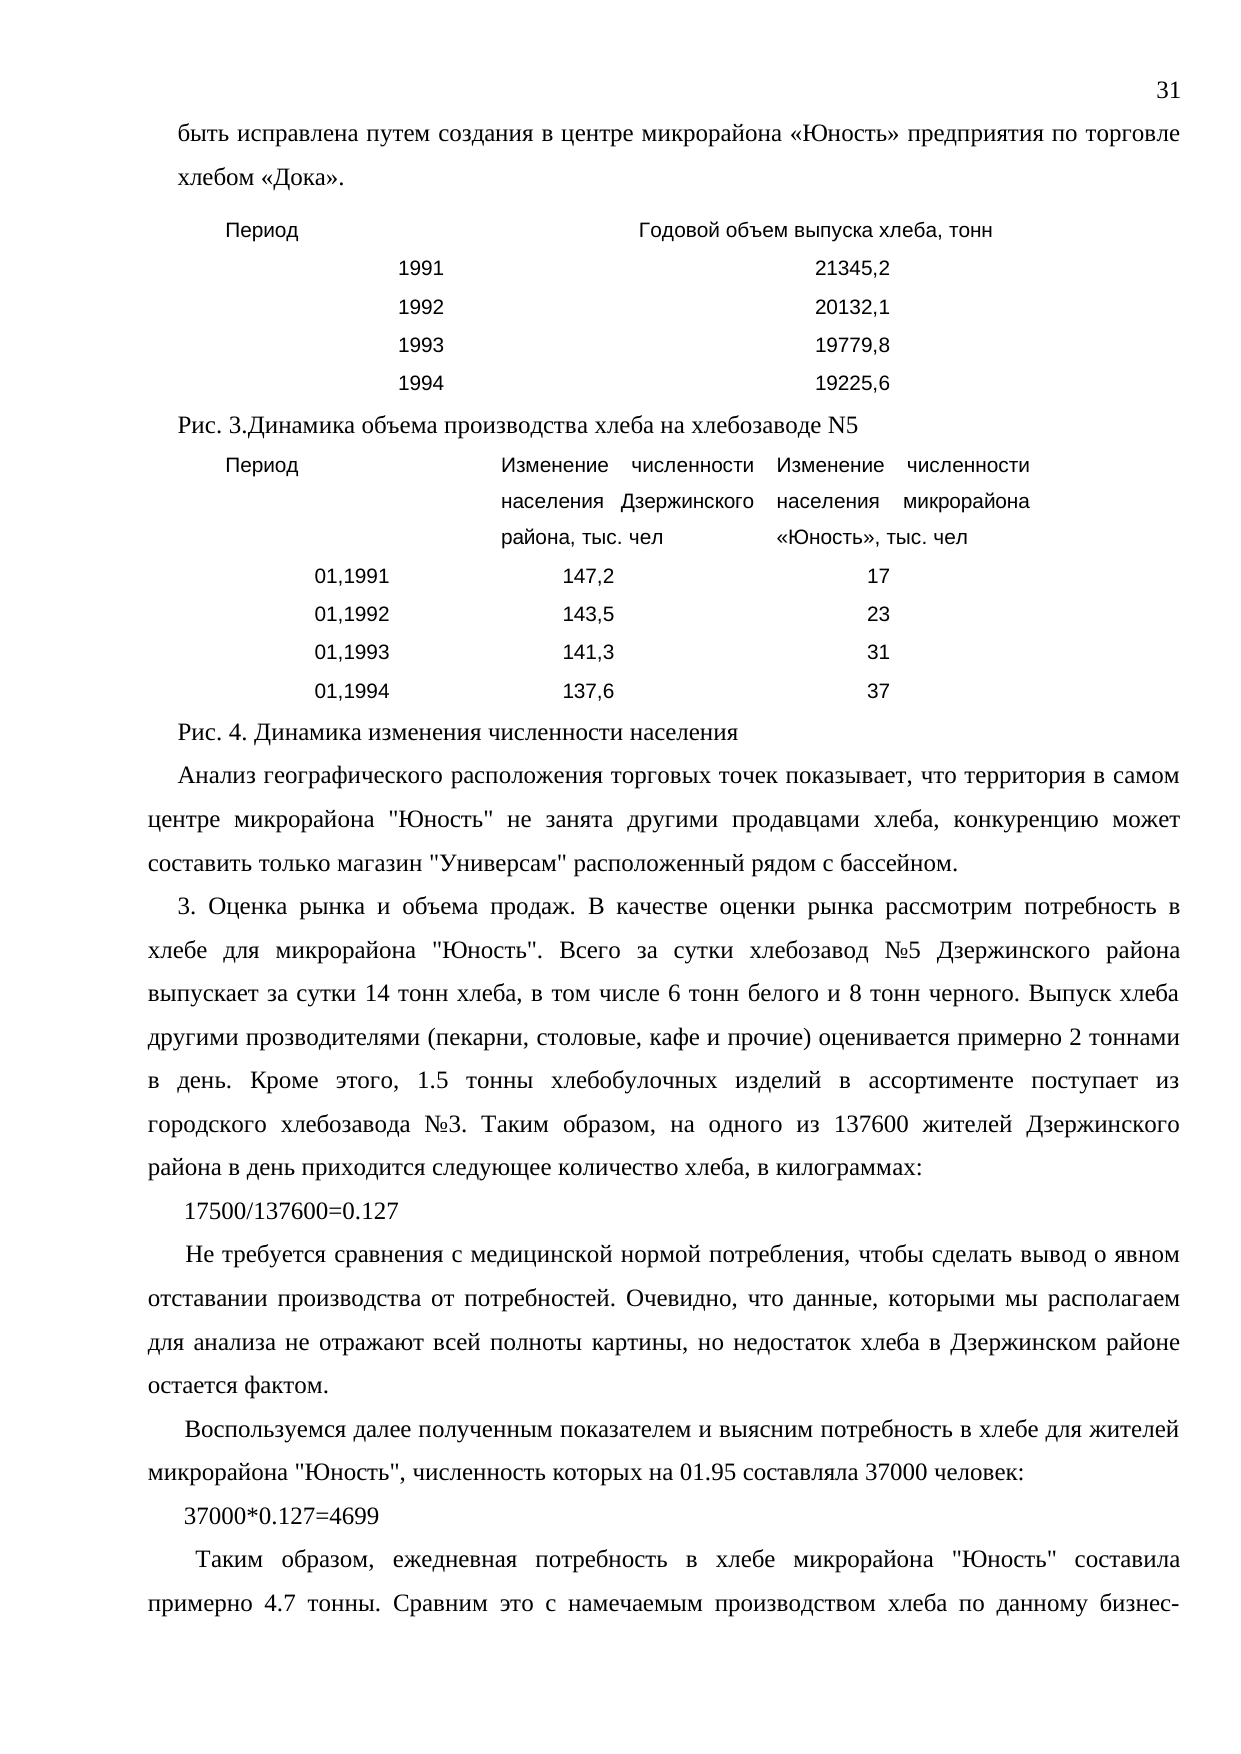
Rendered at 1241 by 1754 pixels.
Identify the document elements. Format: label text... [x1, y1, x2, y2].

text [148, 1544, 1181, 1617]
table_header Годовой объем выпуска хлеба, тонн [628, 218, 1041, 256]
table_cell 1994 [214, 371, 627, 409]
text Воспользуемся далее полученным показателем и выясним потребность в хлебе для жителей микрорайона "Юность", численность которых на 01.95 составляла 37000 человек: [148, 1413, 1181, 1486]
text Рис. 4. Динамика изменения численности населения [148, 717, 1181, 746]
table_cell 1991 [214, 256, 627, 294]
table_header Изменение численности населения Дзержинского района, тыс. чел [490, 453, 765, 563]
table_cell 19225,6 [628, 371, 1041, 409]
text 3. Оценка рынка и объема продаж. В качестве оценки рынка рассмотрим потребность в хлебе для микрорайона "Юность". Всего за сутки хлебозавод №5 Дзержинского района выпускает за сутки 14 тонн хлеба, в том числе 6 тонн белого и 8 тонн черного. Выпуск хлеба другими прозводителями (пекарни, столовые, кафе и прочие) оценивается примерно 2 тоннами в день. Кроме этого, 1.5 тонны хлебобулочных изделий в ассортименте поступает из городского хлебозавода №3. Таким образом, на одного из 137600 жителей Дзержинского района в день приходится следующее количество хлеба, в килограммах: [148, 891, 1181, 1181]
text Рис. 3.Динамика объема производства хлеба на хлебозаводе N5 [148, 409, 1181, 439]
table_cell 20132,1 [628, 295, 1041, 333]
table_cell 143,5 [490, 602, 765, 640]
table_cell 37 [765, 679, 1041, 717]
table_cell 141,3 [490, 640, 765, 678]
table_cell 21345,2 [628, 256, 1041, 294]
text Анализ географического расположения торговых точек показывает, что территория в самом центре микрорайона "Юность" не занята другими продавцами хлеба, конкуренцию может составить только магазин "Универсам" расположенный рядом с бассейном. [148, 760, 1181, 877]
table_header Период [214, 218, 627, 256]
table_cell 1993 [214, 333, 627, 371]
table_cell 01,1991 [214, 564, 490, 602]
table_header Изменение численности населения микрорайона «Юность», тыс. чел [765, 453, 1041, 563]
table_cell 31 [765, 640, 1041, 678]
table_cell 17 [765, 564, 1041, 602]
table_cell 01,1992 [214, 602, 490, 640]
table_cell 23 [765, 602, 1041, 640]
table_cell 137,6 [490, 679, 765, 717]
text 17500/137600=0.127 [148, 1196, 1181, 1225]
text Не требуется сравнения с медицинской нормой потребления, чтобы сделать вывод о явном отставании производства от потребностей. Очевидно, что данные, которыми мы располагаем для анализа не отражают всей полноты картины, но недостаток хлеба в Дзержинском районе остается фактом. [148, 1239, 1181, 1399]
text 37000*0.127=4699 [148, 1501, 1181, 1530]
table_header Период [214, 453, 490, 563]
table_cell 01,1993 [214, 640, 490, 678]
table_cell 147,2 [490, 564, 765, 602]
table_cell 01,1994 [214, 679, 490, 717]
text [177, 118, 1181, 191]
table_cell 19779,8 [628, 333, 1041, 371]
table_cell 1992 [214, 295, 627, 333]
